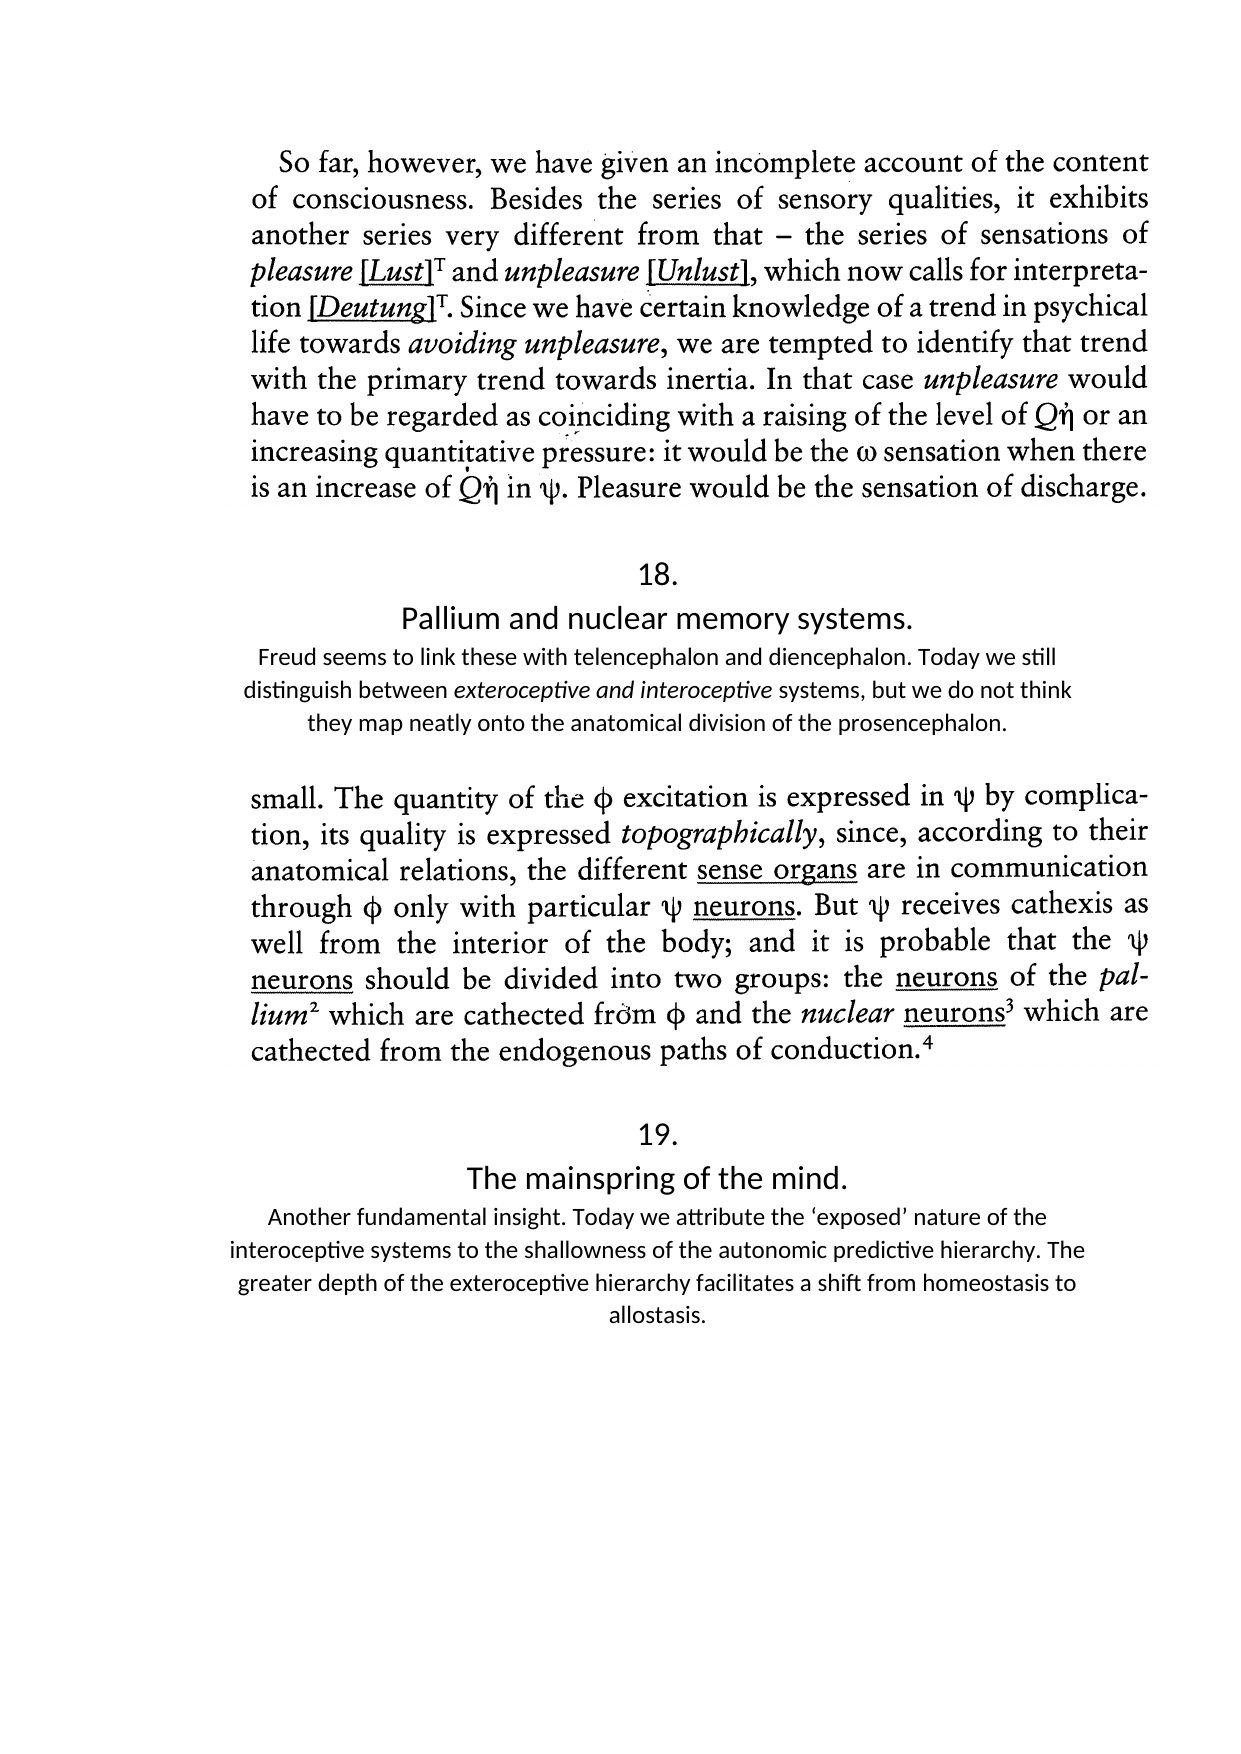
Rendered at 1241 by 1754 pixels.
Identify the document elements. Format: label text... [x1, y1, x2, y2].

list Another fundamental insight. Today we attribute the ‘exposed’ nature of the interoceptive systems to the shallowness of the autonomic predictive hierarchy. The greater depth of the exteroceptive hierarchy facilitates a shift from homeostasis to allostasis. [225, 1201, 1090, 1330]
list 19. [225, 1113, 1090, 1154]
list Freud seems to link these with telencephalon and diencephalon. Today we still distinguish between exteroceptive and interoceptive systems, but we do not think they map neatly onto the anatomical division of the prosencephalon. [225, 641, 1090, 737]
list 18. [225, 553, 1090, 594]
list Pallium and nuclear memory systems. [225, 597, 1090, 638]
list The mainspring of the mind. [225, 1157, 1090, 1198]
